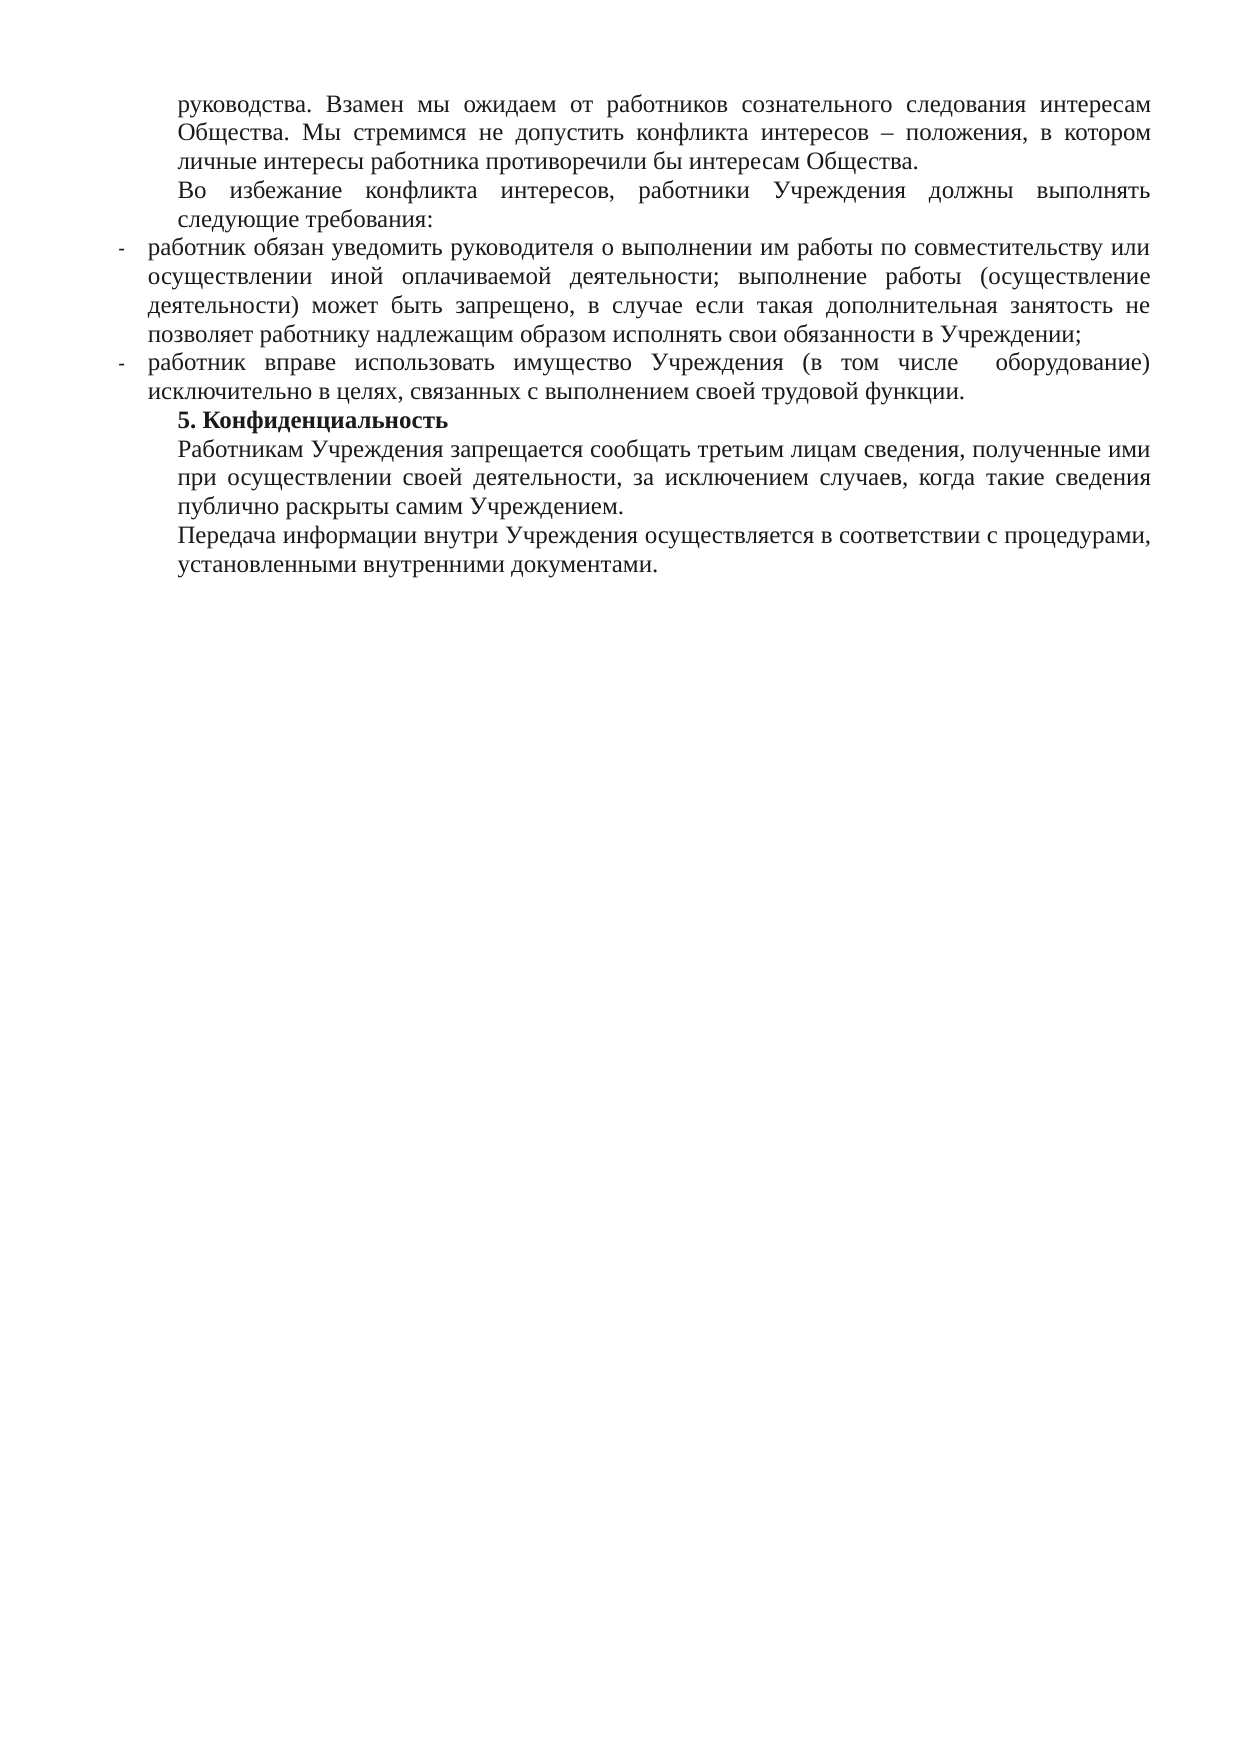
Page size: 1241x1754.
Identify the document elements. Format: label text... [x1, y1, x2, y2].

text 5. Конфиденциальность [177, 405, 1152, 434]
list работник вправе использовать имущество Учреждения (в том числе оборудование) исключительно в целях, связанных с выполнением своей трудовой функции. [118, 347, 1152, 405]
text Во избежание конфликта интересов, работники Учреждения должны выполнять следующие требования: [177, 175, 1152, 232]
text Передача информации внутри Учреждения осуществляется в соответствии с процедурами, установленными внутренними документами. [177, 520, 1152, 577]
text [177, 89, 1152, 175]
text Работникам Учреждения запрещается сообщать третьим лицам сведения, полученные ими при осуществлении своей деятельности, за исключением случаев, когда такие сведения публично раскрыты самим Учреждением. [177, 434, 1152, 520]
list работник обязан уведомить руководителя о выполнении им работы по совместительству или осуществлении иной оплачиваемой деятельности; выполнение работы (осуществление деятельности) может быть запрещено, в случае если такая дополнительная занятость не позволяет работнику надлежащим образом исполнять свои обязанности в Учреждении; [118, 232, 1152, 347]
